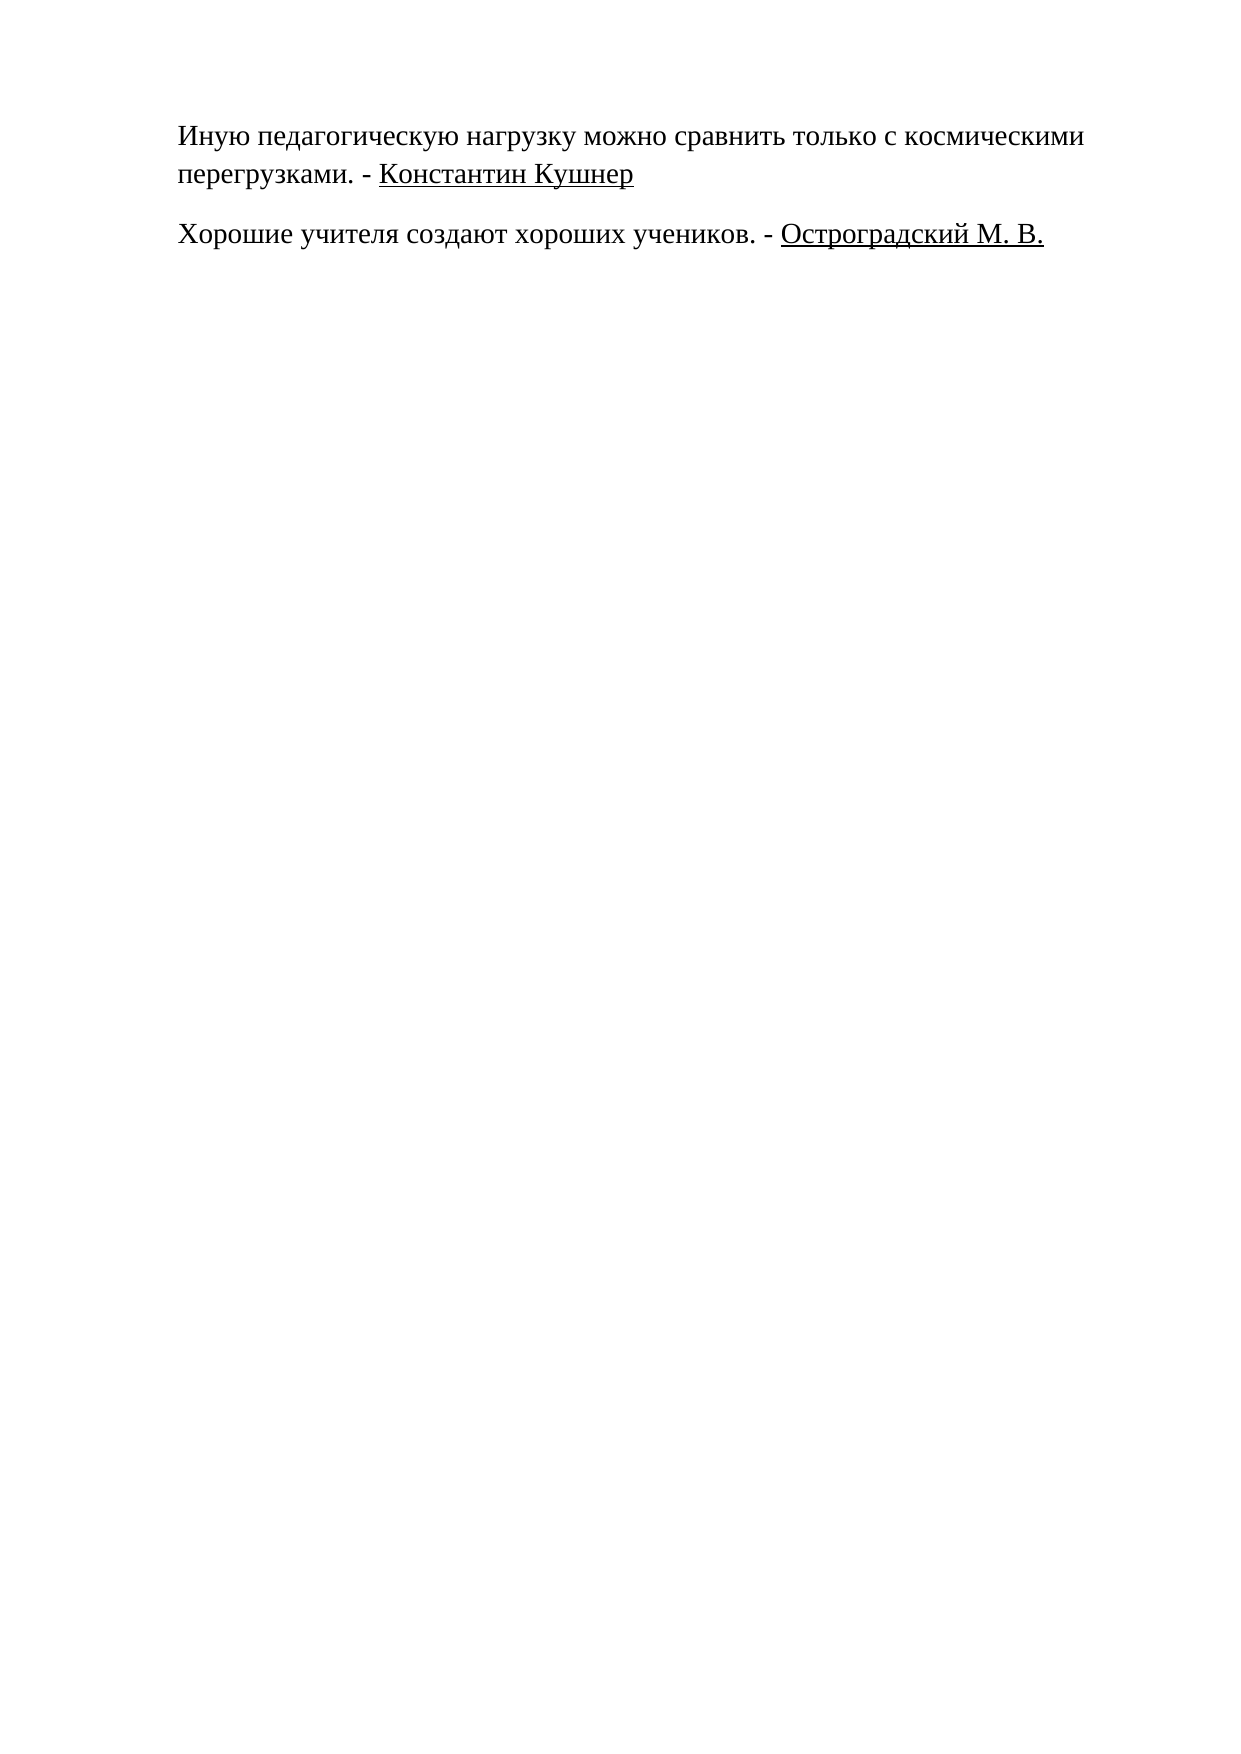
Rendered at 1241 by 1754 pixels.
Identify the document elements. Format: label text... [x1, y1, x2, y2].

text Иную педагогическую нагрузку можно сравнить только с космическими перегрузками. - Константин Кушнер [177, 118, 1152, 190]
text Хорошие учителя создают хороших учеников. - Остроградский М. В. [177, 216, 1152, 249]
